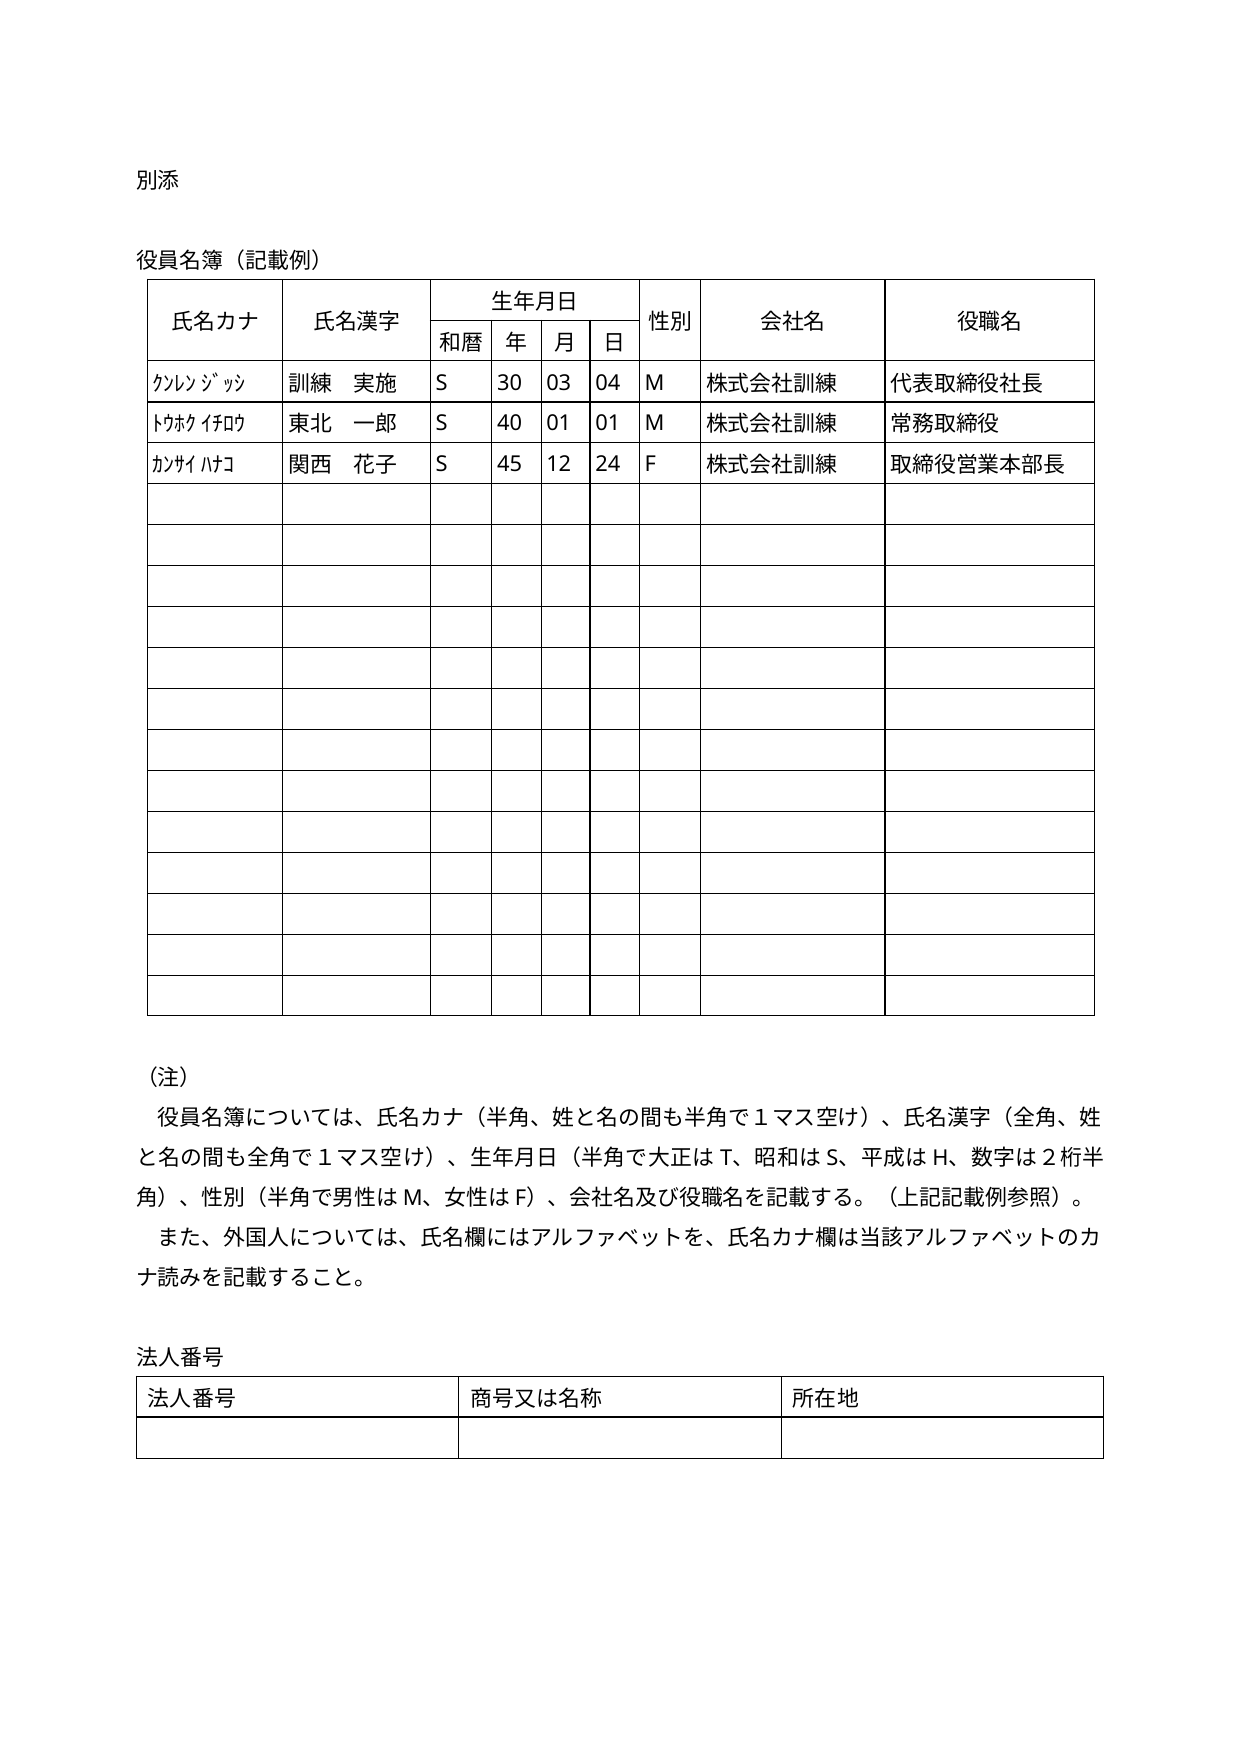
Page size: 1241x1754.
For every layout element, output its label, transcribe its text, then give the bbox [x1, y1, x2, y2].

table_cell [886, 484, 1094, 524]
table_cell [886, 853, 1094, 893]
table_cell [283, 935, 430, 974]
table_cell 45 [492, 443, 541, 483]
text 法人番号 [136, 1336, 1104, 1376]
table_cell [459, 1418, 781, 1457]
table_cell [640, 812, 700, 852]
table_cell [640, 894, 700, 933]
table_cell [886, 730, 1094, 770]
table_cell [283, 771, 430, 811]
table_cell [886, 771, 1094, 811]
text （注） [136, 1056, 1104, 1096]
table_cell [492, 484, 541, 524]
table_cell [886, 607, 1094, 647]
table_header 生年月日 [431, 280, 639, 319]
table_cell ｸﾝﾚﾝ ｼﾞｯｼ [148, 361, 282, 401]
table_header 氏名カナ [148, 280, 282, 360]
table_cell [431, 935, 491, 974]
table_header 役職名 [886, 280, 1094, 360]
table_cell [492, 935, 541, 974]
table_header 性別 [640, 280, 700, 360]
table_cell [148, 976, 282, 1015]
table_cell S [431, 361, 491, 401]
table_cell [701, 484, 884, 524]
table_cell [701, 525, 884, 565]
table_cell [591, 730, 639, 770]
table_cell [148, 894, 282, 933]
table_cell [542, 607, 589, 647]
table_cell [542, 648, 589, 688]
table_cell [640, 607, 700, 647]
table_cell [283, 730, 430, 770]
table_cell [886, 976, 1094, 1015]
table_cell [492, 648, 541, 688]
table_cell [148, 484, 282, 524]
table_header 商号又は名称 [459, 1377, 781, 1416]
table_cell [542, 976, 589, 1015]
table_cell [886, 689, 1094, 729]
table_cell [542, 525, 589, 565]
table_cell [148, 648, 282, 688]
table_cell [431, 853, 491, 893]
table_cell [886, 525, 1094, 565]
table_cell [283, 484, 430, 524]
table_cell 代表取締役社長 [886, 361, 1094, 401]
table_cell [148, 730, 282, 770]
table_cell [591, 566, 639, 606]
table_cell [431, 525, 491, 565]
table_cell [283, 566, 430, 606]
table_cell [431, 894, 491, 933]
table_cell [542, 894, 589, 933]
table_cell [283, 607, 430, 647]
table_cell [701, 812, 884, 852]
table_cell 取締役営業本部長 [886, 443, 1094, 483]
table_cell [431, 730, 491, 770]
table_cell 01 [542, 403, 589, 442]
table_cell [782, 1418, 1103, 1457]
table_cell 常務取締役 [886, 403, 1094, 442]
table_cell [701, 976, 884, 1015]
table_cell [701, 771, 884, 811]
table_cell [492, 689, 541, 729]
table_cell 月 [542, 321, 589, 360]
table_cell [431, 648, 491, 688]
table_cell [148, 935, 282, 974]
table_cell [283, 689, 430, 729]
table_cell [492, 525, 541, 565]
table_cell [431, 484, 491, 524]
table_cell [640, 484, 700, 524]
table_cell [542, 689, 589, 729]
table_cell [431, 566, 491, 606]
table_cell M [640, 403, 700, 442]
table_cell [591, 976, 639, 1015]
text 役員名簿については、氏名カナ（半角、姓と名の間も半角で１マス空け）、氏名漢字（全角、姓と名の間も全角で１マス空け）、生年月日（半角で大正はT、昭和はS、平成はH、数字は２桁半角）、性別（半角で男性はM、女性はF）、会社名及び役職名を記載する。（上記記載例参照）。 [136, 1096, 1104, 1216]
table_cell 03 [542, 361, 589, 401]
table_cell [148, 566, 282, 606]
table_cell [886, 648, 1094, 688]
table_cell [283, 976, 430, 1015]
table_cell [542, 935, 589, 974]
table_cell [886, 894, 1094, 933]
table_cell [591, 607, 639, 647]
table_cell 株式会社訓練 [701, 443, 884, 483]
table_cell [283, 812, 430, 852]
table_cell [640, 566, 700, 606]
table_cell [591, 894, 639, 933]
table_cell 30 [492, 361, 541, 401]
table_cell [283, 525, 430, 565]
table_cell [492, 976, 541, 1015]
table_cell [640, 689, 700, 729]
table_cell 01 [591, 403, 639, 442]
table_cell F [640, 443, 700, 483]
table_cell [431, 607, 491, 647]
table_cell [701, 894, 884, 933]
table_cell [431, 771, 491, 811]
table_header 会社名 [701, 280, 884, 360]
text また、外国人については、氏名欄にはアルファベットを、氏名カナ欄は当該アルファベットのカナ読みを記載すること。 [136, 1216, 1104, 1296]
table_cell [591, 853, 639, 893]
table_cell [492, 812, 541, 852]
text 役員名簿（記載例） [136, 239, 1104, 278]
table_cell S [431, 443, 491, 483]
table_cell [640, 730, 700, 770]
table_cell 株式会社訓練 [701, 403, 884, 442]
table_cell [591, 812, 639, 852]
table_cell [640, 771, 700, 811]
table_cell [283, 894, 430, 933]
table_cell [148, 771, 282, 811]
table_cell [148, 812, 282, 852]
table_cell [640, 525, 700, 565]
table_cell [640, 976, 700, 1015]
table_cell 12 [542, 443, 589, 483]
table_cell M [640, 361, 700, 401]
table_cell [640, 648, 700, 688]
table_cell ﾄｳﾎｸ ｲﾁﾛｳ [148, 403, 282, 442]
table_cell S [431, 403, 491, 442]
table_cell [492, 607, 541, 647]
text 別添 [136, 159, 1104, 199]
table_cell [542, 484, 589, 524]
table_cell [886, 812, 1094, 852]
table_cell [701, 648, 884, 688]
table_cell [542, 771, 589, 811]
table_cell [492, 566, 541, 606]
table_cell 東北 一郎 [283, 403, 430, 442]
table_cell [701, 935, 884, 974]
table_cell [886, 566, 1094, 606]
table_cell [701, 566, 884, 606]
table_cell [591, 484, 639, 524]
table_cell [591, 689, 639, 729]
table_cell 株式会社訓練 [701, 361, 884, 401]
table_cell ｶﾝｻｲ ﾊﾅｺ [148, 443, 282, 483]
table_header 所在地 [782, 1377, 1103, 1416]
table_cell [701, 730, 884, 770]
table_header 法人番号 [137, 1377, 458, 1416]
table_header 氏名漢字 [283, 280, 430, 360]
table_cell [137, 1418, 458, 1457]
table_cell [542, 812, 589, 852]
table_cell [542, 730, 589, 770]
table_cell [886, 935, 1094, 974]
table_cell [591, 771, 639, 811]
table_cell [148, 525, 282, 565]
table_cell 40 [492, 403, 541, 442]
table_cell 関西 花子 [283, 443, 430, 483]
table_cell [283, 853, 430, 893]
table_cell [431, 812, 491, 852]
table_cell [148, 689, 282, 729]
table_cell [148, 853, 282, 893]
table_cell [701, 689, 884, 729]
table_cell [591, 648, 639, 688]
table_cell [283, 648, 430, 688]
table_cell [492, 894, 541, 933]
table_cell 24 [591, 443, 639, 483]
table_cell 訓練 実施 [283, 361, 430, 401]
table_cell [492, 853, 541, 893]
table_cell [701, 607, 884, 647]
table_cell [640, 853, 700, 893]
table_cell 日 [591, 321, 639, 360]
table_cell 年 [492, 321, 541, 360]
table_cell [542, 566, 589, 606]
table_cell [148, 607, 282, 647]
table_cell [701, 853, 884, 893]
table_cell [591, 525, 639, 565]
table_cell [591, 935, 639, 974]
table_cell [640, 935, 700, 974]
table_cell [431, 689, 491, 729]
table_cell 04 [591, 361, 639, 401]
table_cell [542, 853, 589, 893]
table_cell [492, 771, 541, 811]
table_cell 和暦 [431, 321, 491, 360]
table_cell [492, 730, 541, 770]
table_cell [431, 976, 491, 1015]
